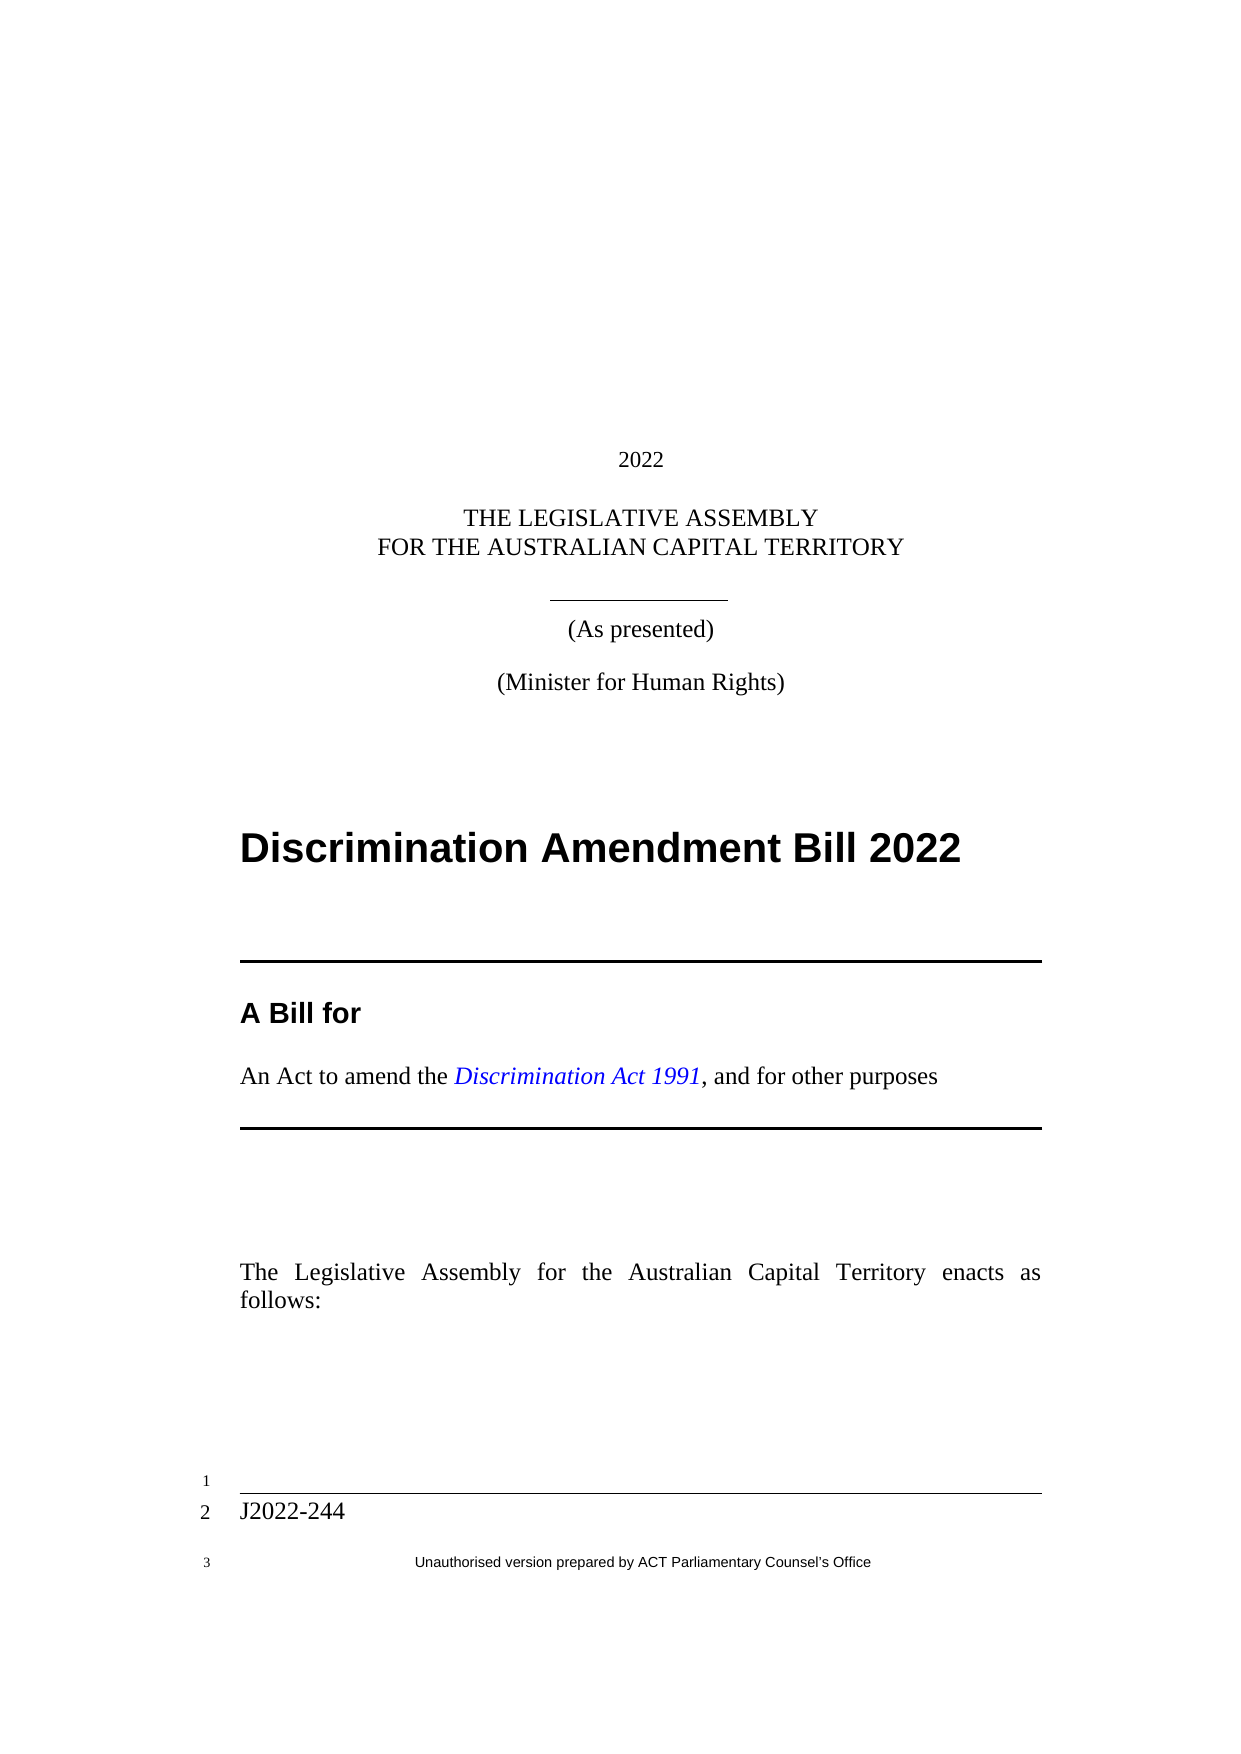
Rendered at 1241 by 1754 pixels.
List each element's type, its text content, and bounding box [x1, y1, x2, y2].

text The Legislative Assembly for the Australian Capital Territory enacts as follows: [239, 1257, 1042, 1314]
text (Minister for Human Rights) [239, 667, 1042, 696]
text Discrimination Amendment Bill 2022 [239, 823, 1042, 871]
text A Bill for [239, 996, 1042, 1030]
text (As presented) [239, 614, 1042, 642]
text THE LEGISLATIVE ASSEMBLY FOR THE AUSTRALIAN CAPITAL TERRITORY [239, 503, 1042, 561]
title An Act to amend the Discrimination Act 1991, and for other purposes [239, 1061, 1042, 1090]
text 2022 [239, 446, 1042, 472]
